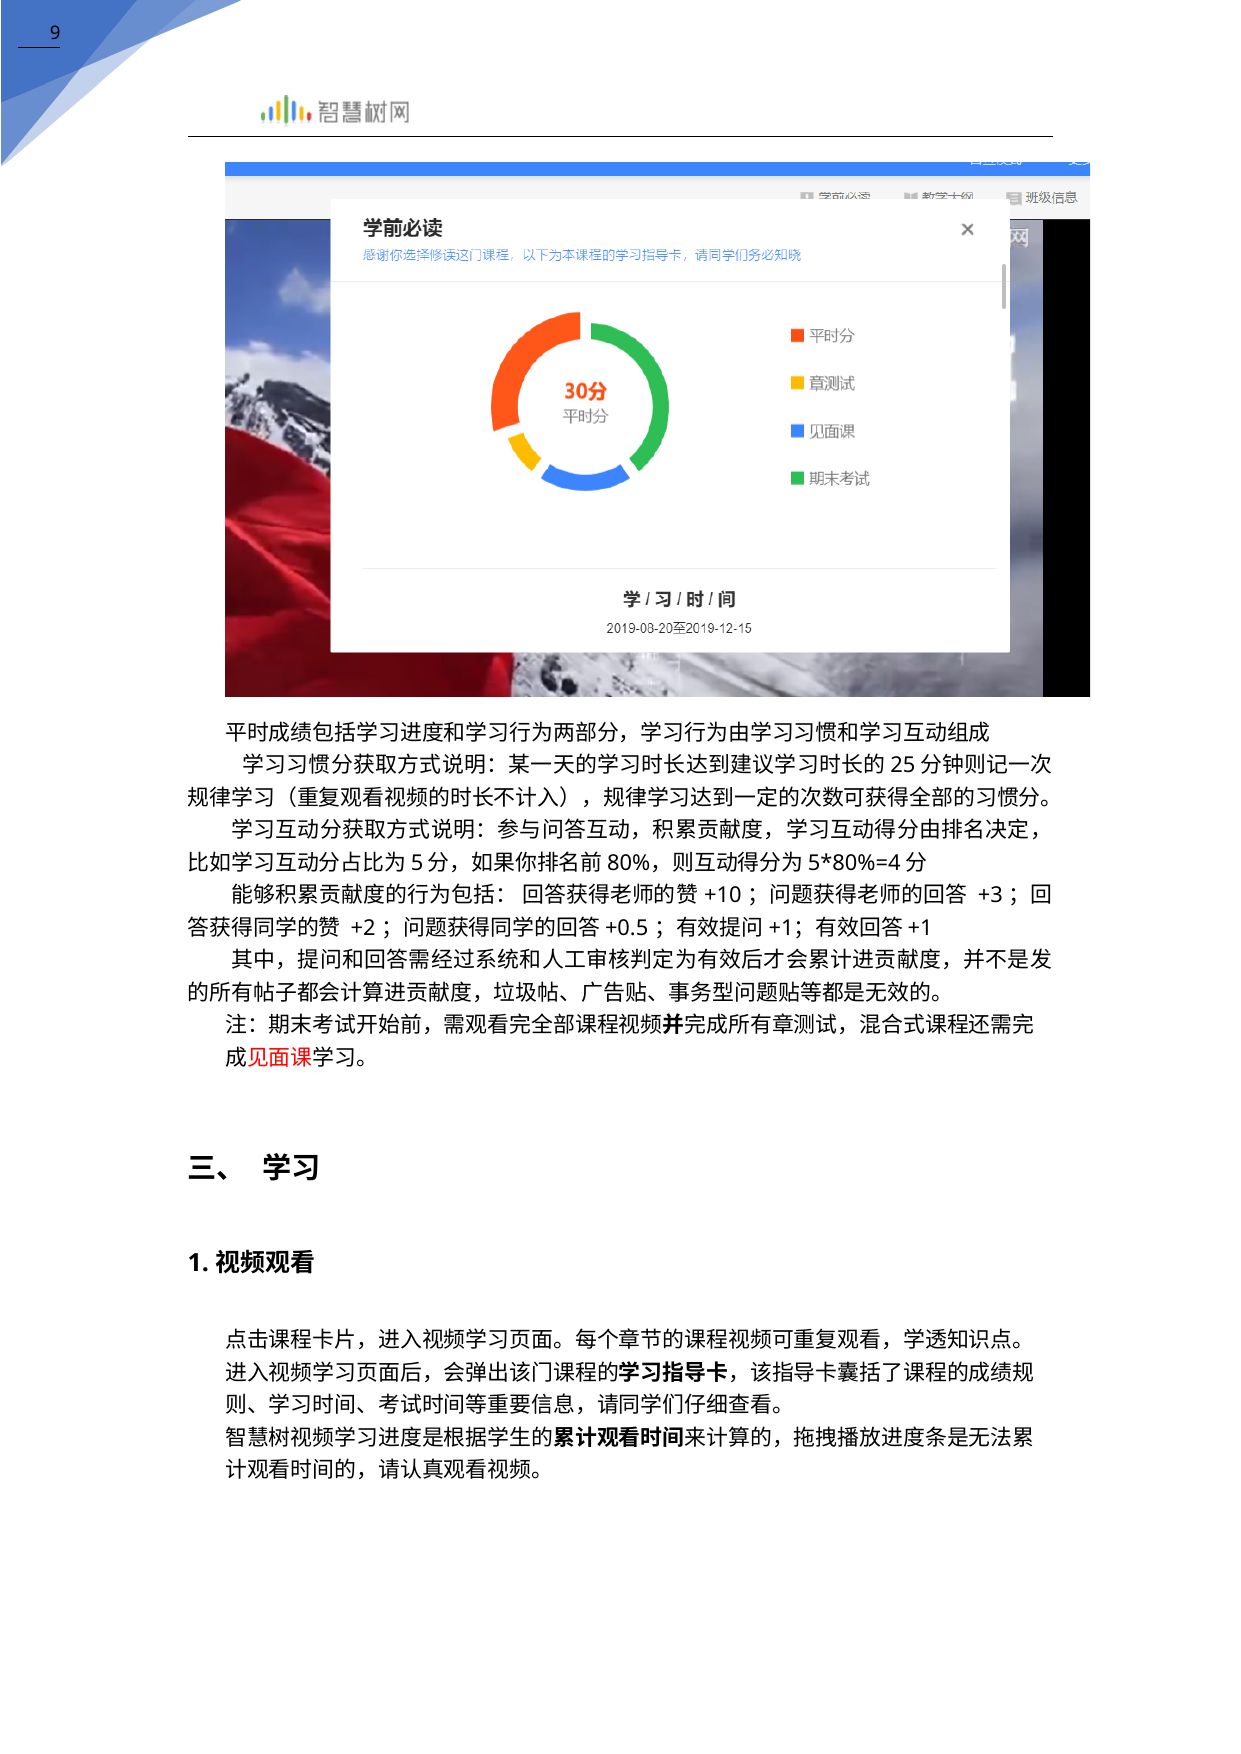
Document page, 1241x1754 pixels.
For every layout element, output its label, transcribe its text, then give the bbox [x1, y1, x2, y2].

picture [1, 0, 1091, 697]
list 进入视频学习页面后，会弹出该门课程的学习指导卡，该指导卡囊括了课程的成绩规则、学习时间、考试时间等重要信息，请同学们仔细查看。 [225, 1354, 1053, 1419]
subtitle 1. 视频观看 [187, 1228, 1053, 1293]
subtitle 学习 [187, 1134, 1053, 1199]
list 智慧树视频学习进度是根据学生的累计观看时间来计算的，拖拽播放进度条是无法累计观看时间的，请认真观看视频。 [225, 1419, 1053, 1484]
text 其中，提问和回答需经过系统和人工审核判定为有效后才会累计进贡献度，并不是发的所有帖子都会计算进贡献度，垃圾帖、广告贴、事务型问题贴等都是无效的。 [187, 942, 1053, 1007]
text 能够积累贡献度的行为包括： 回答获得老师的赞 +10 ；问题获得老师的回答 +3 ；回答获得同学的赞 +2 ；问题获得同学的回答 +0.5 ；有效提问 +1；有效回答 +1 [187, 877, 1053, 942]
picture [250, 88, 417, 134]
text 学习习惯分获取方式说明：某一天的学习时长达到建议学习时长的25分钟则记一次规律学习（重复观看视频的时长不计入），规律学习达到一定的次数可获得全部的习惯分。 [187, 747, 1053, 812]
list 点击课程卡片，进入视频学习页面。每个章节的课程视频可重复观看，学透知识点。 [225, 1322, 1053, 1354]
list 注：期末考试开始前，需观看完全部课程视频并完成所有章测试，混合式课程还需完成见面课学习。 [225, 1007, 1053, 1072]
text 学习互动分获取方式说明：参与问答互动，积累贡献度，学习互动得分由排名决定，比如学习互动分占比为5分，如果你排名前80%，则互动得分为5*80%=4分 [187, 812, 1053, 877]
list 平时成绩包括学习进度和学习行为两部分，学习行为由学习习惯和学习互动组成 [225, 714, 1053, 747]
